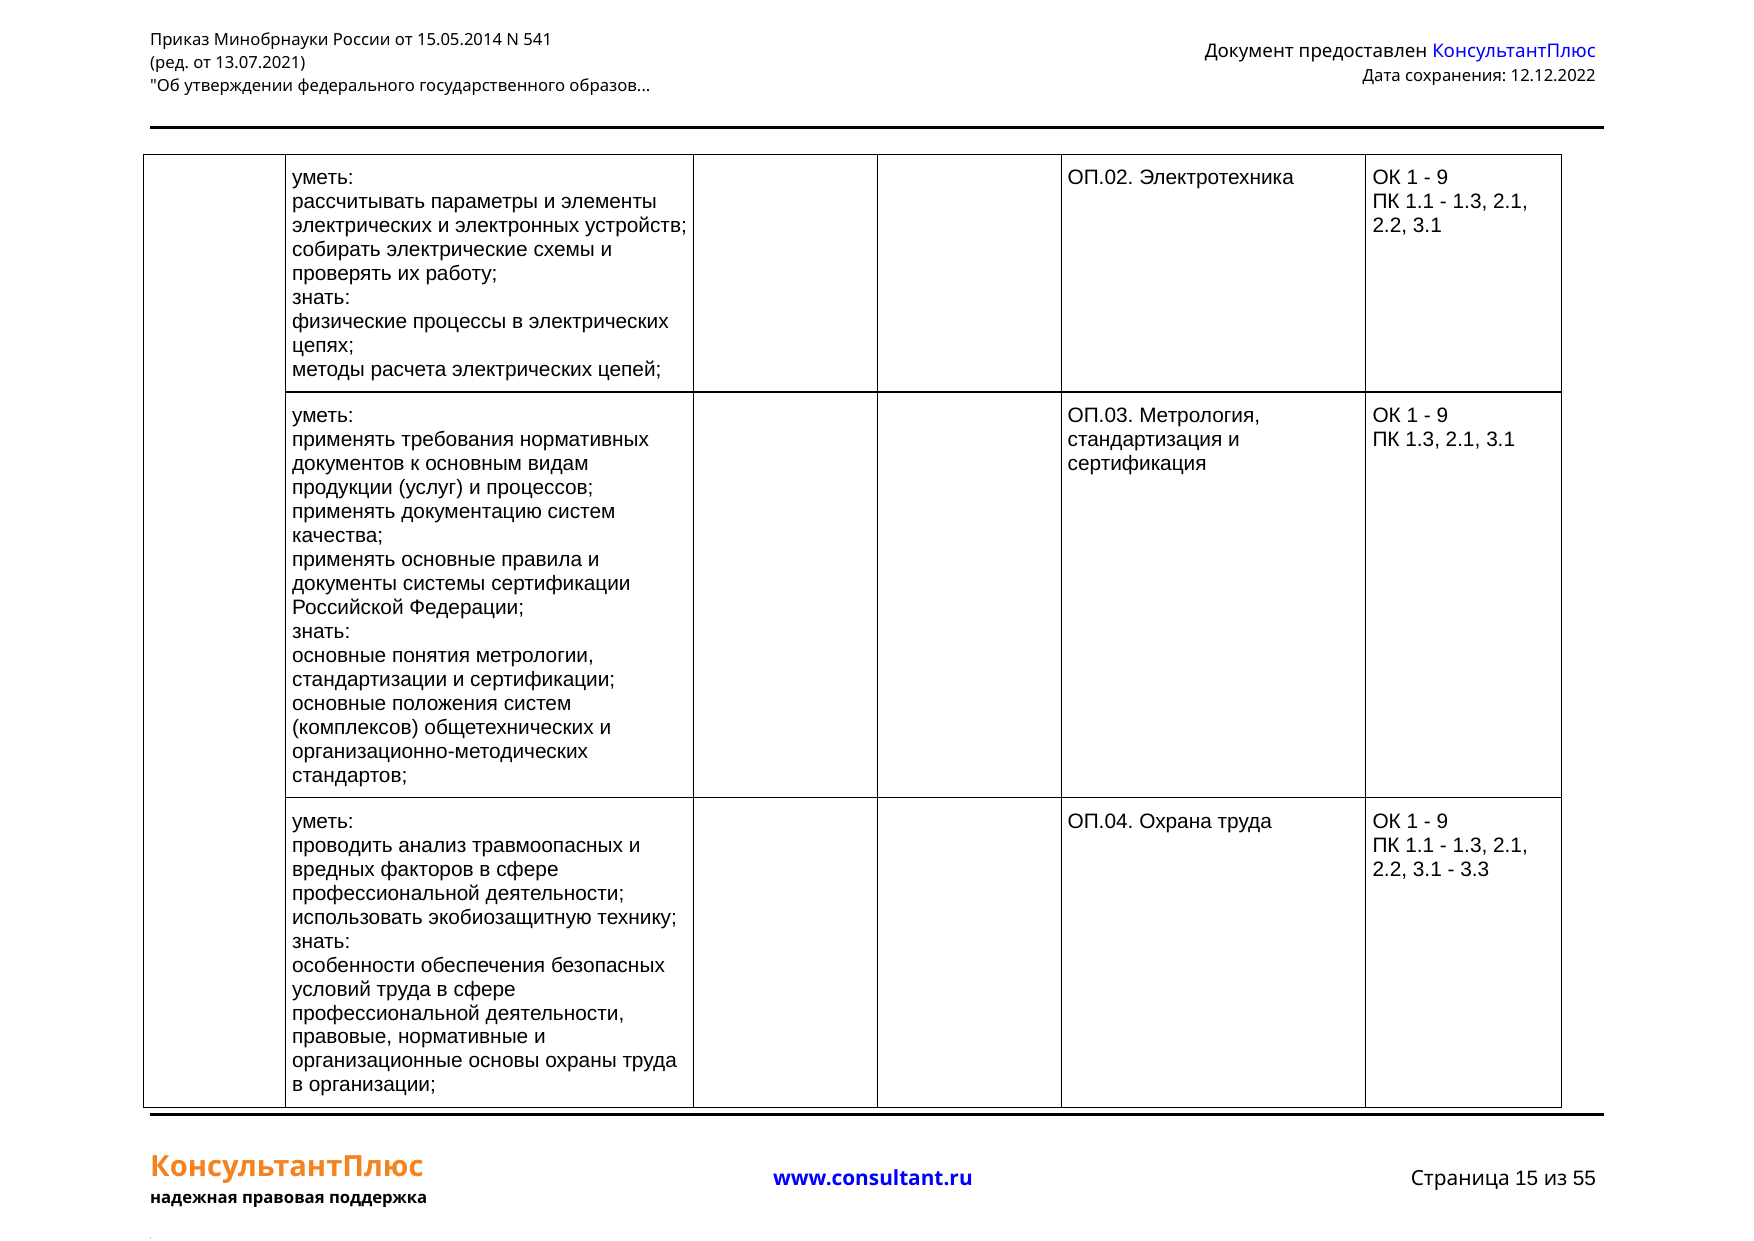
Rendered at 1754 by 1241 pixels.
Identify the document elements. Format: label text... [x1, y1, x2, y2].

table_cell [878, 798, 1061, 1107]
table_cell [694, 155, 877, 391]
table_cell ОК 1 - 9 ПК 1.3, 2.1, 3.1 [1366, 393, 1561, 797]
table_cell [286, 798, 693, 1107]
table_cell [1366, 798, 1561, 1107]
table_cell ОП.04. Охрана труда [1062, 798, 1365, 1107]
table_cell [878, 393, 1061, 797]
table_cell ОК 1 - 9 ПК 1.1 - 1.3, 2.1, 2.2, 3.1 [1366, 155, 1561, 391]
table_cell [694, 798, 877, 1107]
table_cell ОП.03. Метрология, стандартизация и сертификация [1062, 393, 1365, 797]
table_cell ОП.02. Электротехника [1062, 155, 1365, 391]
table_cell уметь: применять требования нормативных документов к основным видам продукции (услуг) и процессов; применять документацию систем качества; применять основные правила и документы системы сертификации Российской Федерации; знать: основные понятия метрологии, стандартизации и сертификации; основные положения систем (комплексов) общетехнических и организационно-методических стандартов; [286, 393, 693, 797]
table_cell [694, 393, 877, 797]
table_cell уметь: рассчитывать параметры и элементы электрических и электронных устройств; собирать электрические схемы и проверять их работу; знать: физические процессы в электрических цепях; методы расчета электрических цепей; [286, 155, 693, 391]
table_cell [878, 155, 1061, 391]
